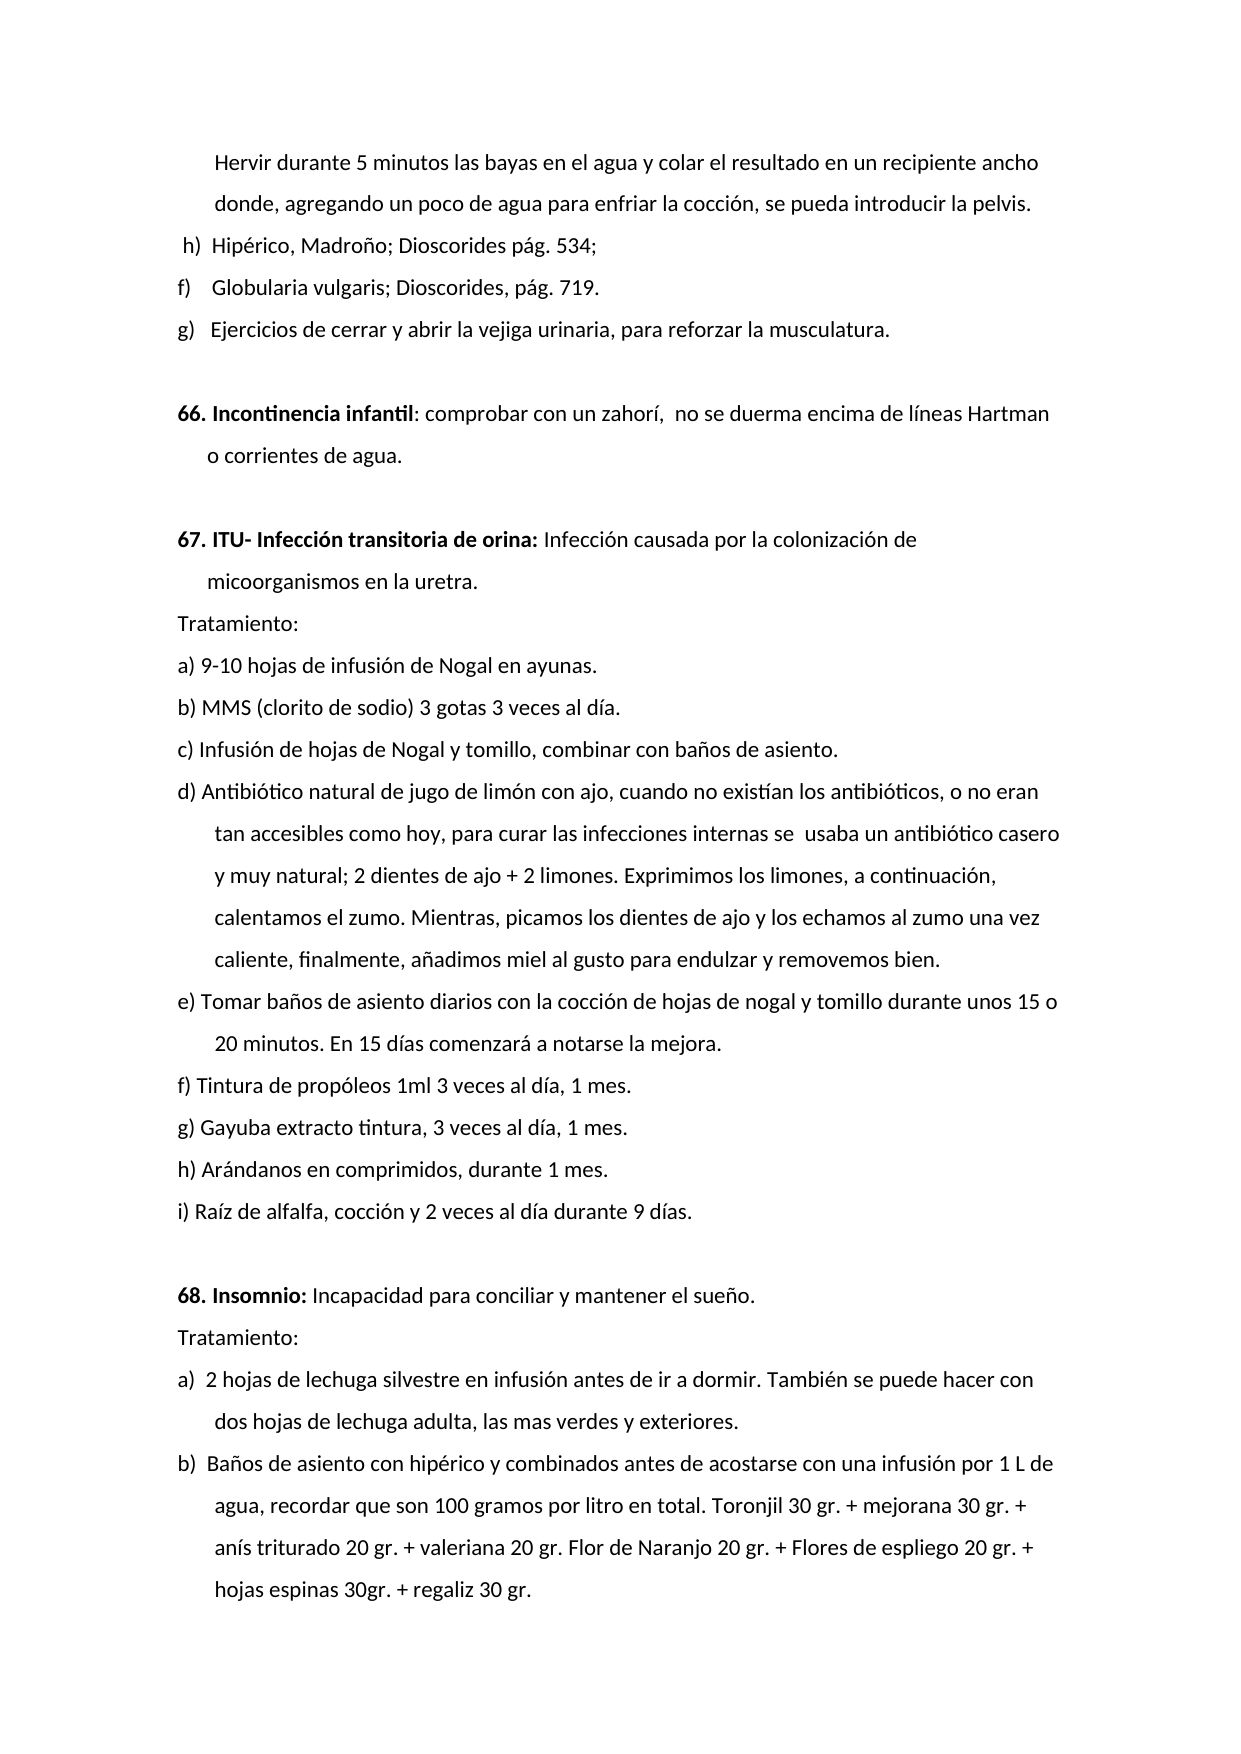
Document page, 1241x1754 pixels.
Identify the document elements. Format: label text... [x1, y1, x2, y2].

text g) Gayuba extracto tintura, 3 veces al día, 1 mes. [177, 1113, 1063, 1141]
text e) Tomar baños de asiento diarios con la cocción de hojas de nogal y tomillo durante unos 15 o 20 minutos. En 15 días comenzará a notarse la mejora. [177, 987, 1063, 1057]
text g) Ejercicios de cerrar y abrir la vejiga urinaria, para reforzar la musculatura. [177, 316, 1063, 343]
text b) Baños de asiento con hipérico y combinados antes de acostarse con una infusión por 1 L de agua, recordar que son 100 gramos por litro en total. Toronjil 30 gr. + mejorana 30 gr. + anís triturado 20 gr. + valeriana 20 gr. Flor de Naranjo 20 gr. + Flores de espliego 20 gr. + hojas espinas 30gr. + regaliz 30 gr. [177, 1449, 1063, 1603]
text Tratamiento: [177, 1323, 1063, 1351]
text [177, 148, 1063, 218]
text i) Raíz de alfalfa, cocción y 2 veces al día durante 9 días. [177, 1197, 1063, 1225]
text a) 9-10 hojas de infusión de Nogal en ayunas. [177, 651, 1063, 679]
text b) MMS (clorito de sodio) 3 gotas 3 veces al día. [177, 693, 1063, 721]
list Incontinencia infantil: comprobar con un zahorí, no se duerma encima de líneas Hartman o corrientes de agua. [177, 399, 1063, 469]
text d) Antibiótico natural de jugo de limón con ajo, cuando no existían los antibióticos, o no eran tan accesibles como hoy, para curar las infecciones internas se usaba un antibiótico casero y muy natural; 2 dientes de ajo + 2 limones. Exprimimos los limones, a continuación, calentamos el zumo. Mientras, picamos los dientes de ajo y los echamos al zumo una vez caliente, finalmente, añadimos miel al gusto para endulzar y removemos bien. [177, 777, 1063, 973]
list ITU- Infección transitoria de orina: Infección causada por la colonización de micoorganismos en la uretra. [177, 525, 1063, 595]
text c) Infusión de hojas de Nogal y tomillo, combinar con baños de asiento. [177, 735, 1063, 763]
text a) 2 hojas de lechuga silvestre en infusión antes de ir a dormir. También se puede hacer con dos hojas de lechuga adulta, las mas verdes y exteriores. [177, 1365, 1063, 1435]
text h) Hipérico, Madroño; Dioscorides pág. 534; [177, 232, 1063, 259]
text f) Tintura de propóleos 1ml 3 veces al día, 1 mes. [177, 1071, 1063, 1099]
text f) Globularia vulgaris; Dioscorides, pág. 719. [177, 273, 1063, 302]
list Insomnio: Incapacidad para conciliar y mantener el sueño. [177, 1281, 1063, 1309]
text Tratamiento: [177, 609, 1063, 637]
text h) Arándanos en comprimidos, durante 1 mes. [177, 1155, 1063, 1183]
